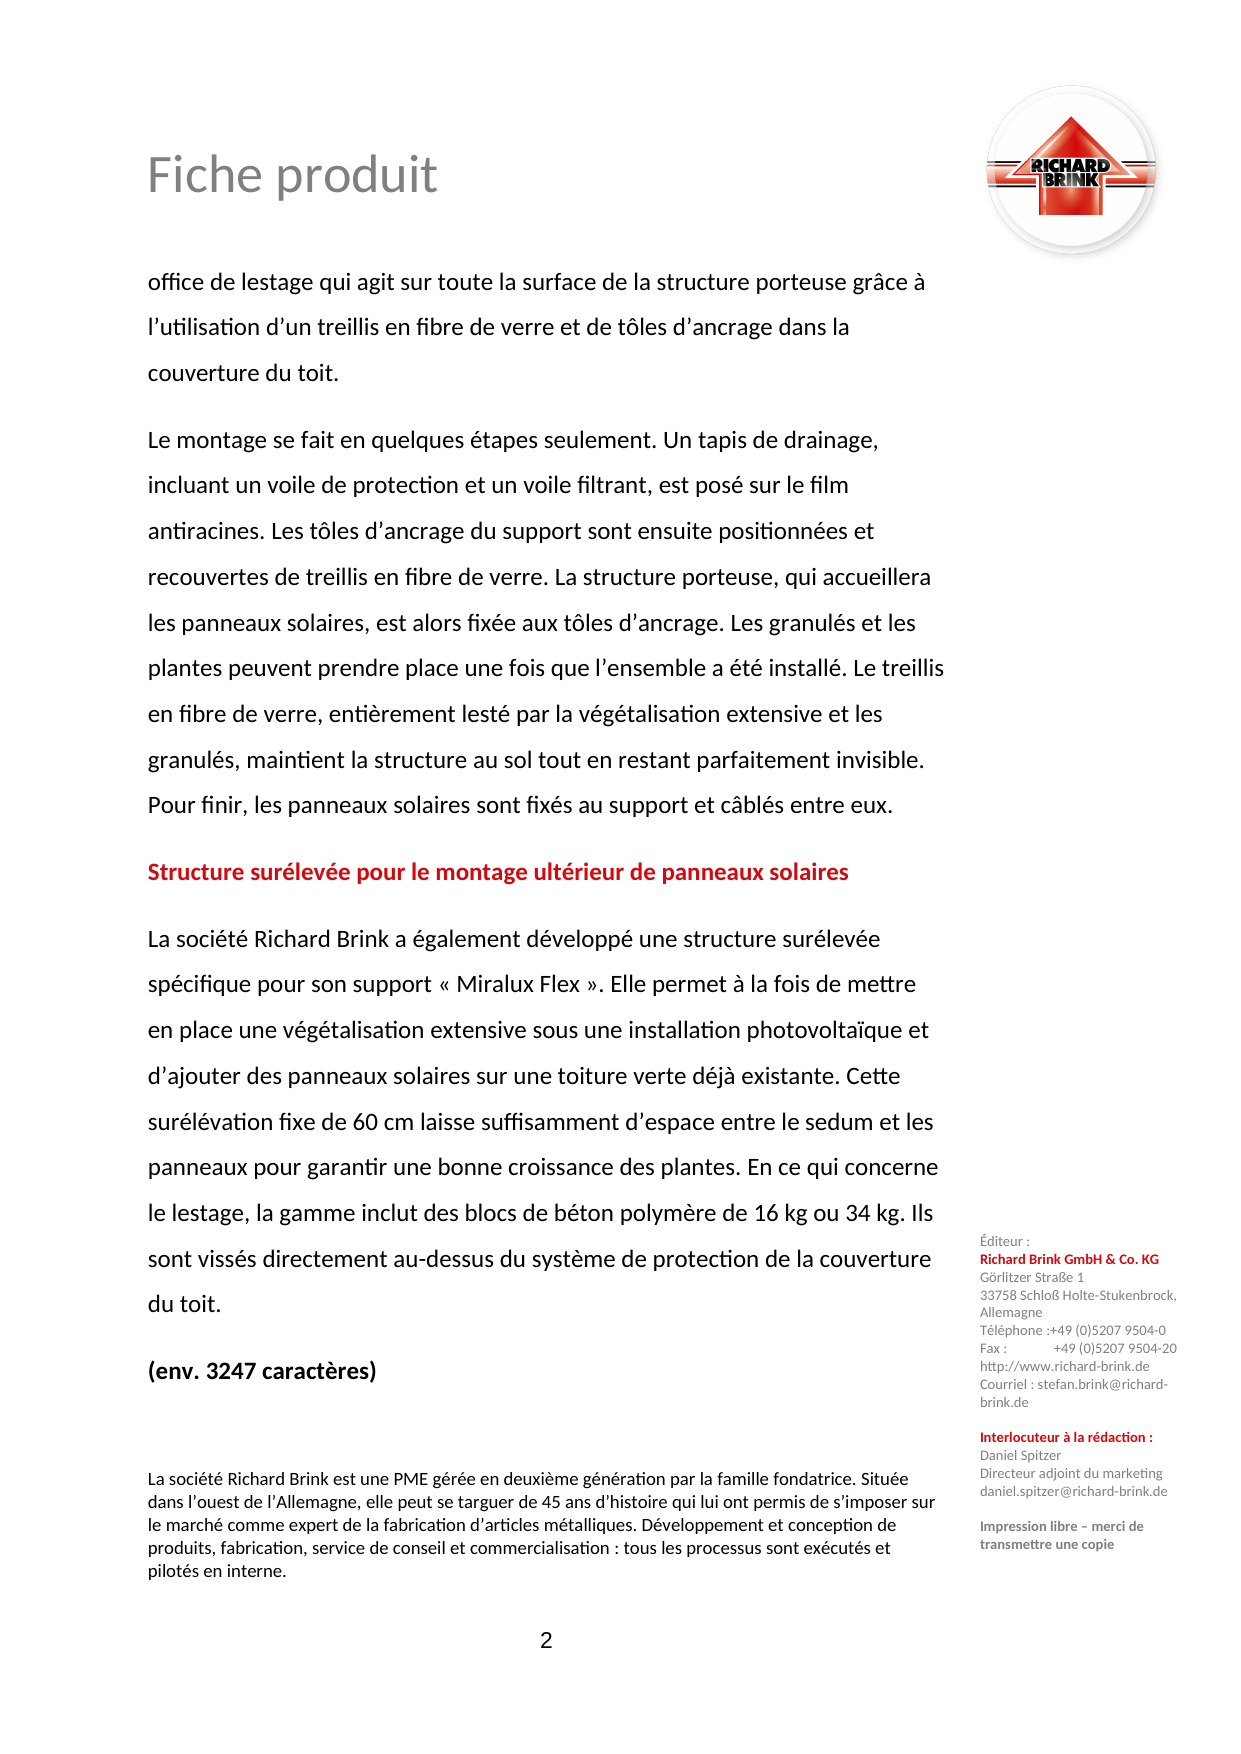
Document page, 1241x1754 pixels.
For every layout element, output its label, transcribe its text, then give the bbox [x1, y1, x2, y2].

text Le montage se fait en quelques étapes seulement. Un tapis de drainage, incluant un voile de protection et un voile filtrant, est posé sur le film antiracines. Les tôles d’ancrage du support sont ensuite positionnées et recouvertes de treillis en fibre de verre. La structure porteuse, qui accueillera les panneaux solaires, est alors fixée aux tôles d’ancrage. Les granulés et les plantes peuvent prendre place une fois que l’ensemble a été installé. Le treillis en fibre de verre, entièrement lesté par la végétalisation extensive et les granulés, maintient la structure au sol tout en restant parfaitement invisible. Pour finir, les panneaux solaires sont fixés au support et câblés entre eux. [148, 424, 945, 820]
text La société Richard Brink est une PME gérée en deuxième génération par la famille fondatrice. Située dans l’ouest de l’Allemagne, elle peut se targuer de 45 ans d’histoire qui lui ont permis de s’imposer sur le marché comme expert de la fabrication d’articles métalliques. Développement et conception de produits, fabrication, service de conseil et commercialisation : tous les processus sont exécutés et pilotés en interne. [148, 1468, 945, 1582]
text (env. 3247 caractères) [148, 1355, 945, 1386]
text Structure surélevée pour le montage ultérieur de panneaux solaires [148, 856, 945, 887]
text La société Richard Brink a également développé une structure surélevée spécifique pour son support « Miralux Flex ». Elle permet à la fois de mettre en place une végétalisation extensive sous une installation photovoltaïque et d’ajouter des panneaux solaires sur une toiture verte déjà existante. Cette surélévation fixe de 60 cm laisse suffisamment d’espace entre le sedum et les panneaux pour garantir une bonne croissance des plantes. En ce qui concerne le lestage, la gamme inclut des blocs de béton polymère de 16 kg ou 34 kg. Ils sont vissés directement au-dessus du système de protection de la couverture du toit. [148, 923, 945, 1319]
picture [979, 78, 1168, 267]
